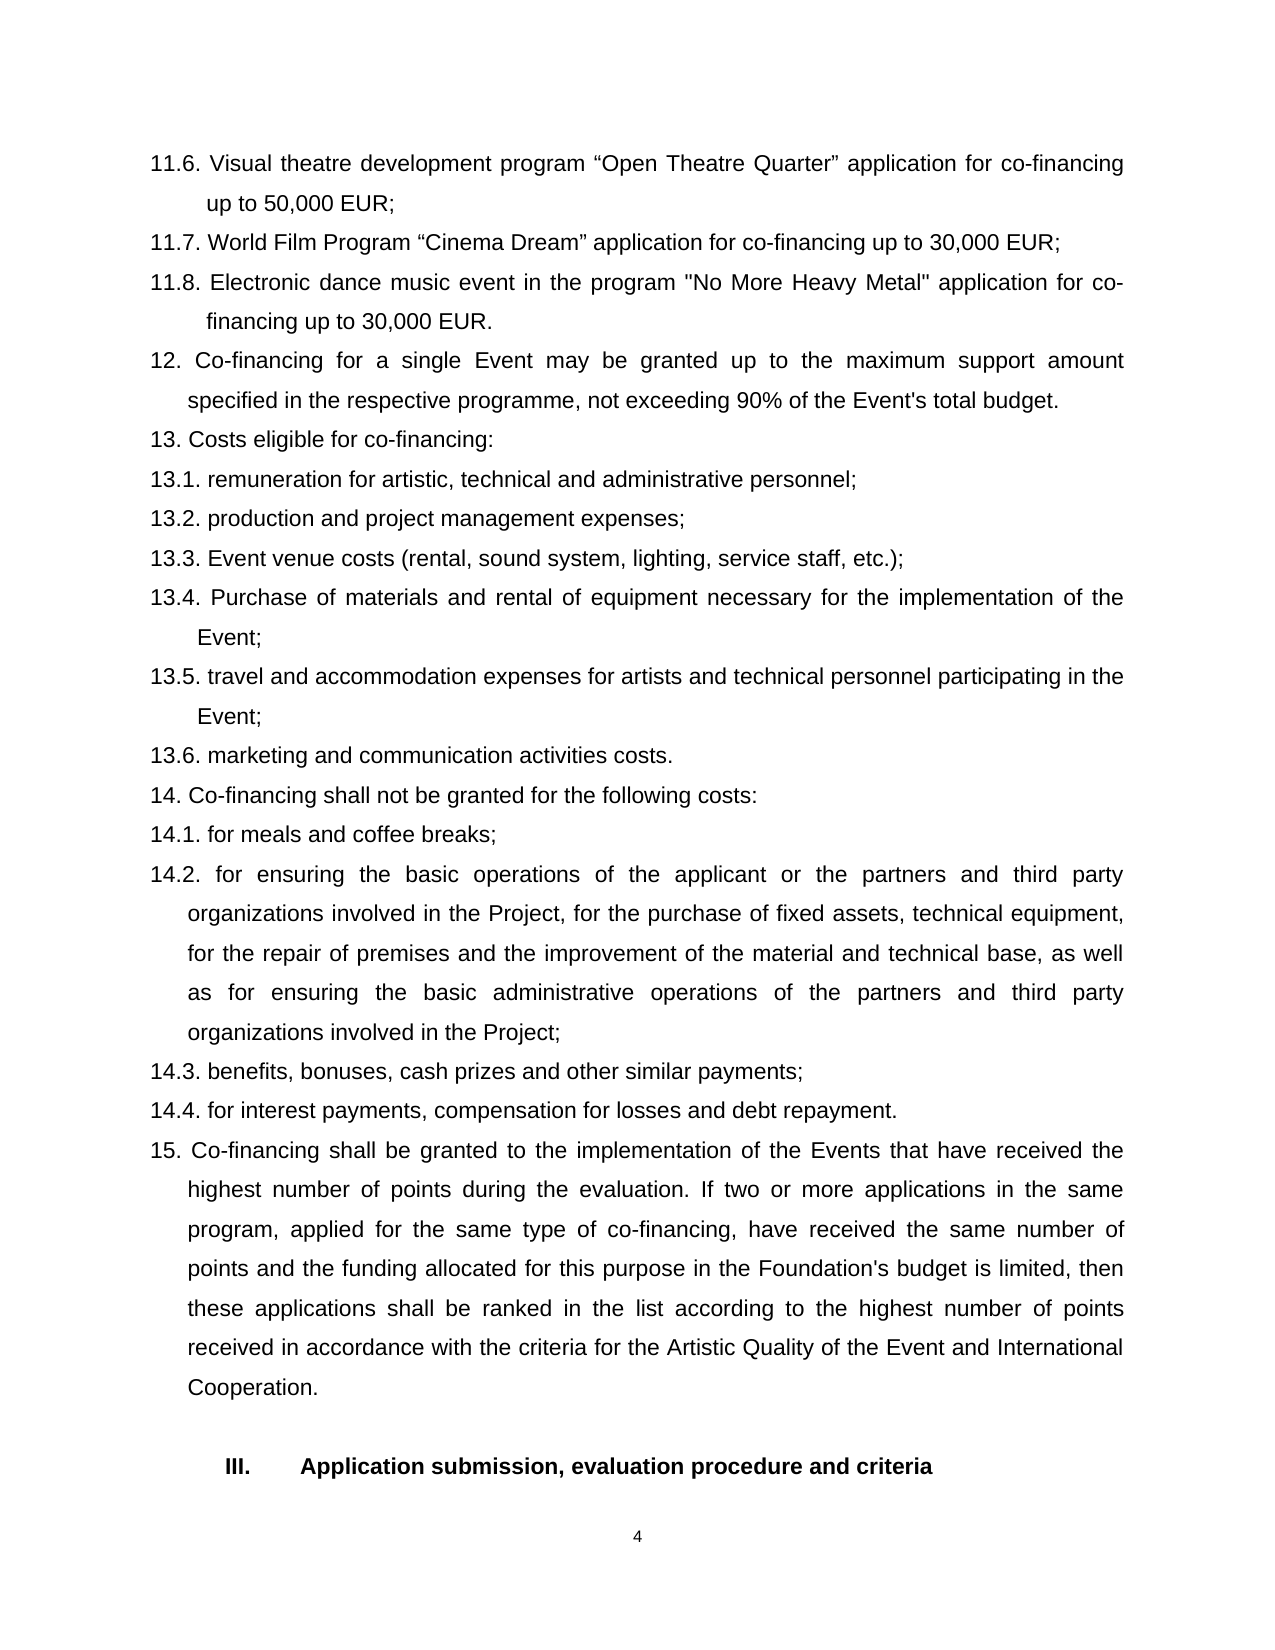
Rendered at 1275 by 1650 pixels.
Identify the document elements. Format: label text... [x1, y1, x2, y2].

text 13.4. Purchase of materials and rental of equipment necessary for the implementation of the Event; [150, 584, 1125, 650]
text 14.3. benefits, bonuses, cash prizes and other similar payments; [150, 1058, 1125, 1084]
text 13.2. production and project management expenses; [150, 505, 1125, 532]
text 14.2. for ensuring the basic operations of the applicant or the partners and third party organizations involved in the Project, for the purchase of fixed assets, technical equipment, for the repair of premises and the improvement of the material and technical base, as well as for ensuring the basic administrative operations of the partners and third party organizations involved in the Project; [150, 861, 1125, 1045]
text 14.4. for interest payments, compensation for losses and debt repayment. [150, 1097, 1125, 1124]
text 12. Co-financing for a single Event may be granted up to the maximum support amount specified in the respective programme, not exceeding 90% of the Event's total budget. [150, 347, 1125, 413]
text 11.8. Electronic dance music event in the program "No More Heavy Metal" application for co-financing up to 30,000 EUR. [150, 268, 1125, 334]
text 13.6. marketing and communication activities costs. [150, 742, 1125, 768]
text 14.1. for meals and coffee breaks; [150, 821, 1125, 847]
text 13.3. Event venue costs (rental, sound system, lighting, service staff, etc.); [150, 545, 1125, 571]
text 15. Co-financing shall be granted to the implementation of the Events that have received the highest number of points during the evaluation. If two or more applications in the same program, applied for the same type of co-financing, have received the same number of points and the funding allocated for this purpose in the Foundation's budget is limited, then these applications shall be ranked in the list according to the highest number of points received in accordance with the criteria for the Artistic Quality of the Event and International Cooperation. [150, 1137, 1125, 1400]
text 11.6. Visual theatre development program “Open Theatre Quarter” application for co-financing up to 50,000 EUR; [150, 150, 1125, 216]
text 11.7. World Film Program “Cinema Dream” application for co-financing up to 30,000 EUR; [150, 229, 1125, 255]
text 14. Co-financing shall not be granted for the following costs: [150, 782, 1125, 808]
list Application submission, evaluation procedure and criteria [225, 1453, 1125, 1479]
text 13. Costs eligible for co-financing: [150, 426, 1125, 453]
text 13.5. travel and accommodation expenses for artists and technical personnel participating in the Event; [150, 663, 1125, 729]
text 13.1. remuneration for artistic, technical and administrative personnel; [150, 466, 1125, 492]
